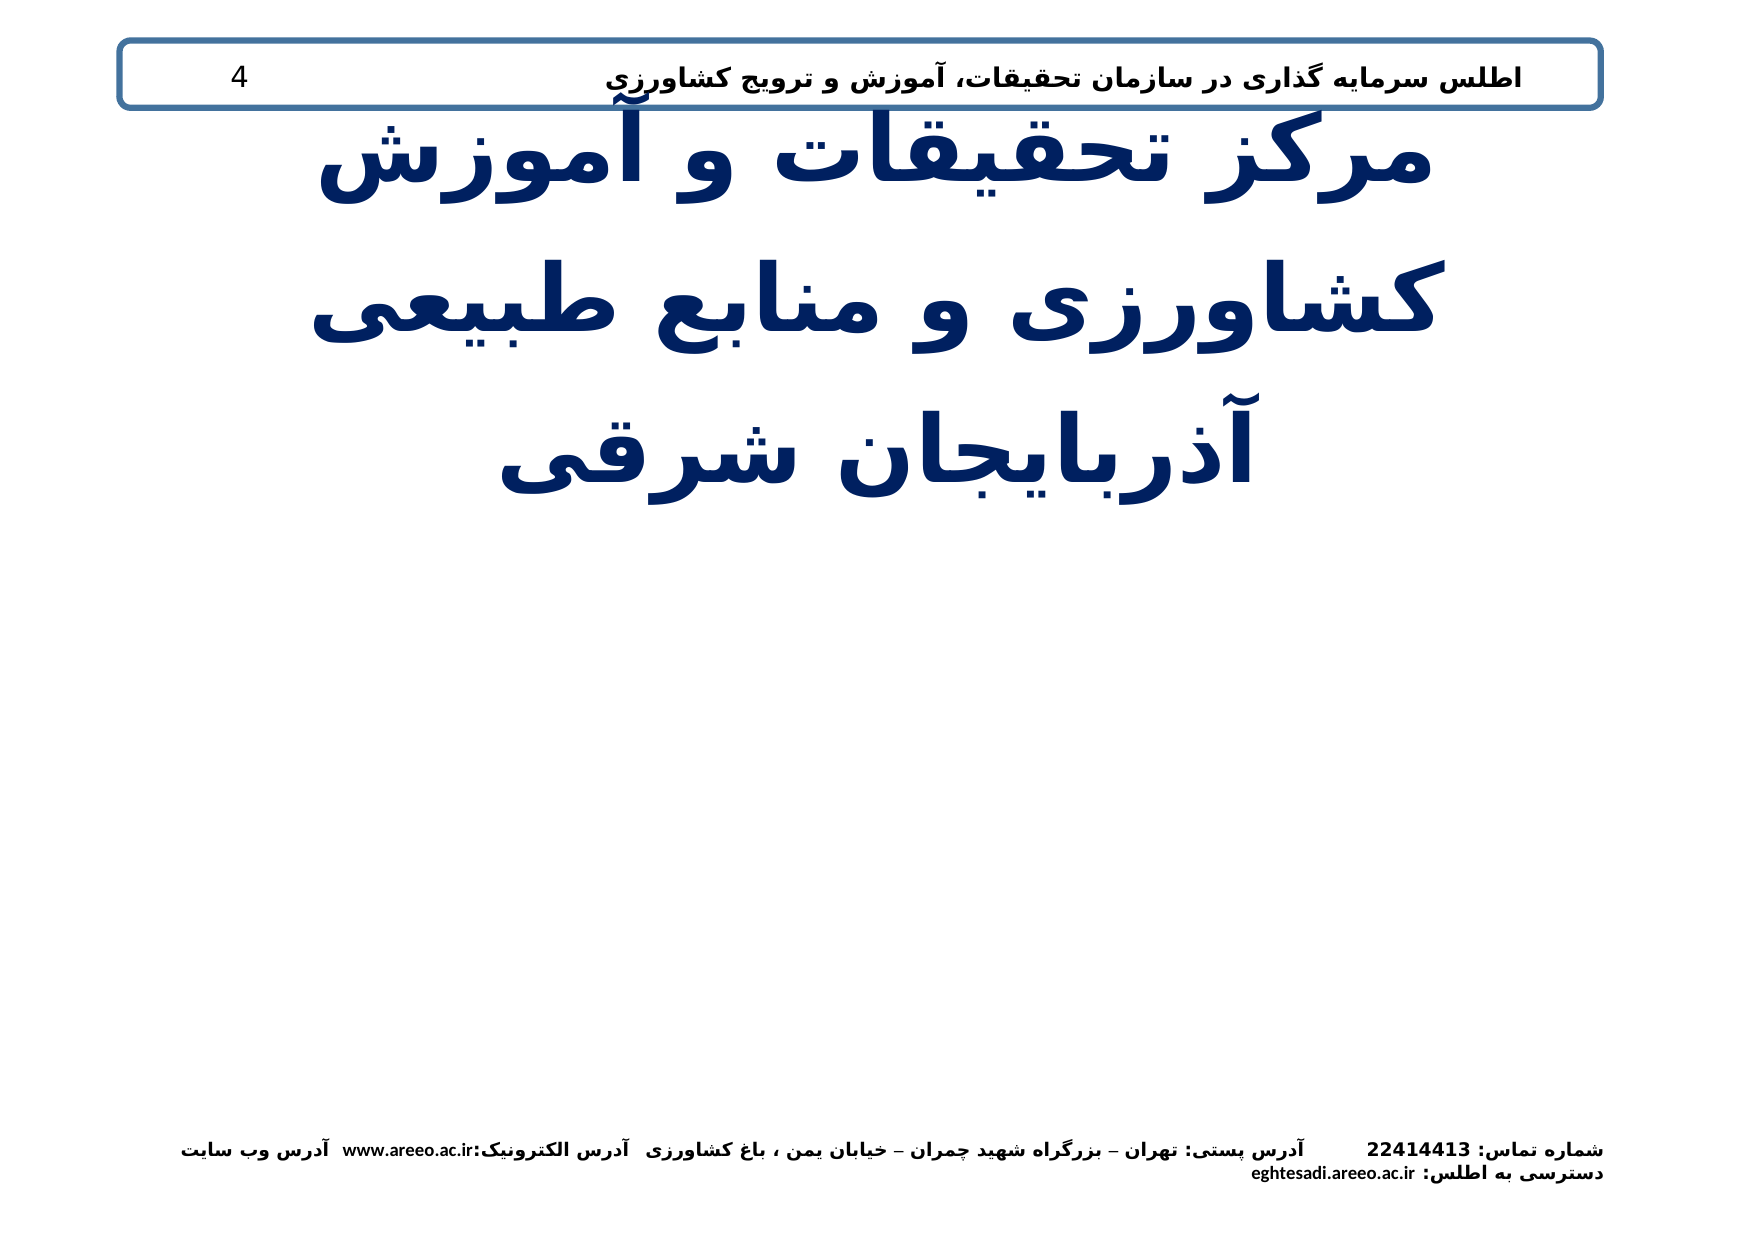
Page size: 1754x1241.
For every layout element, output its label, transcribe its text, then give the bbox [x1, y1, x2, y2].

subtitle مرکز تحقیقات و آموزش [150, 94, 1604, 203]
subtitle آذربایجان شرقی [150, 395, 1604, 504]
subtitle کشاورزی و منابع طبیعی [150, 244, 1604, 354]
